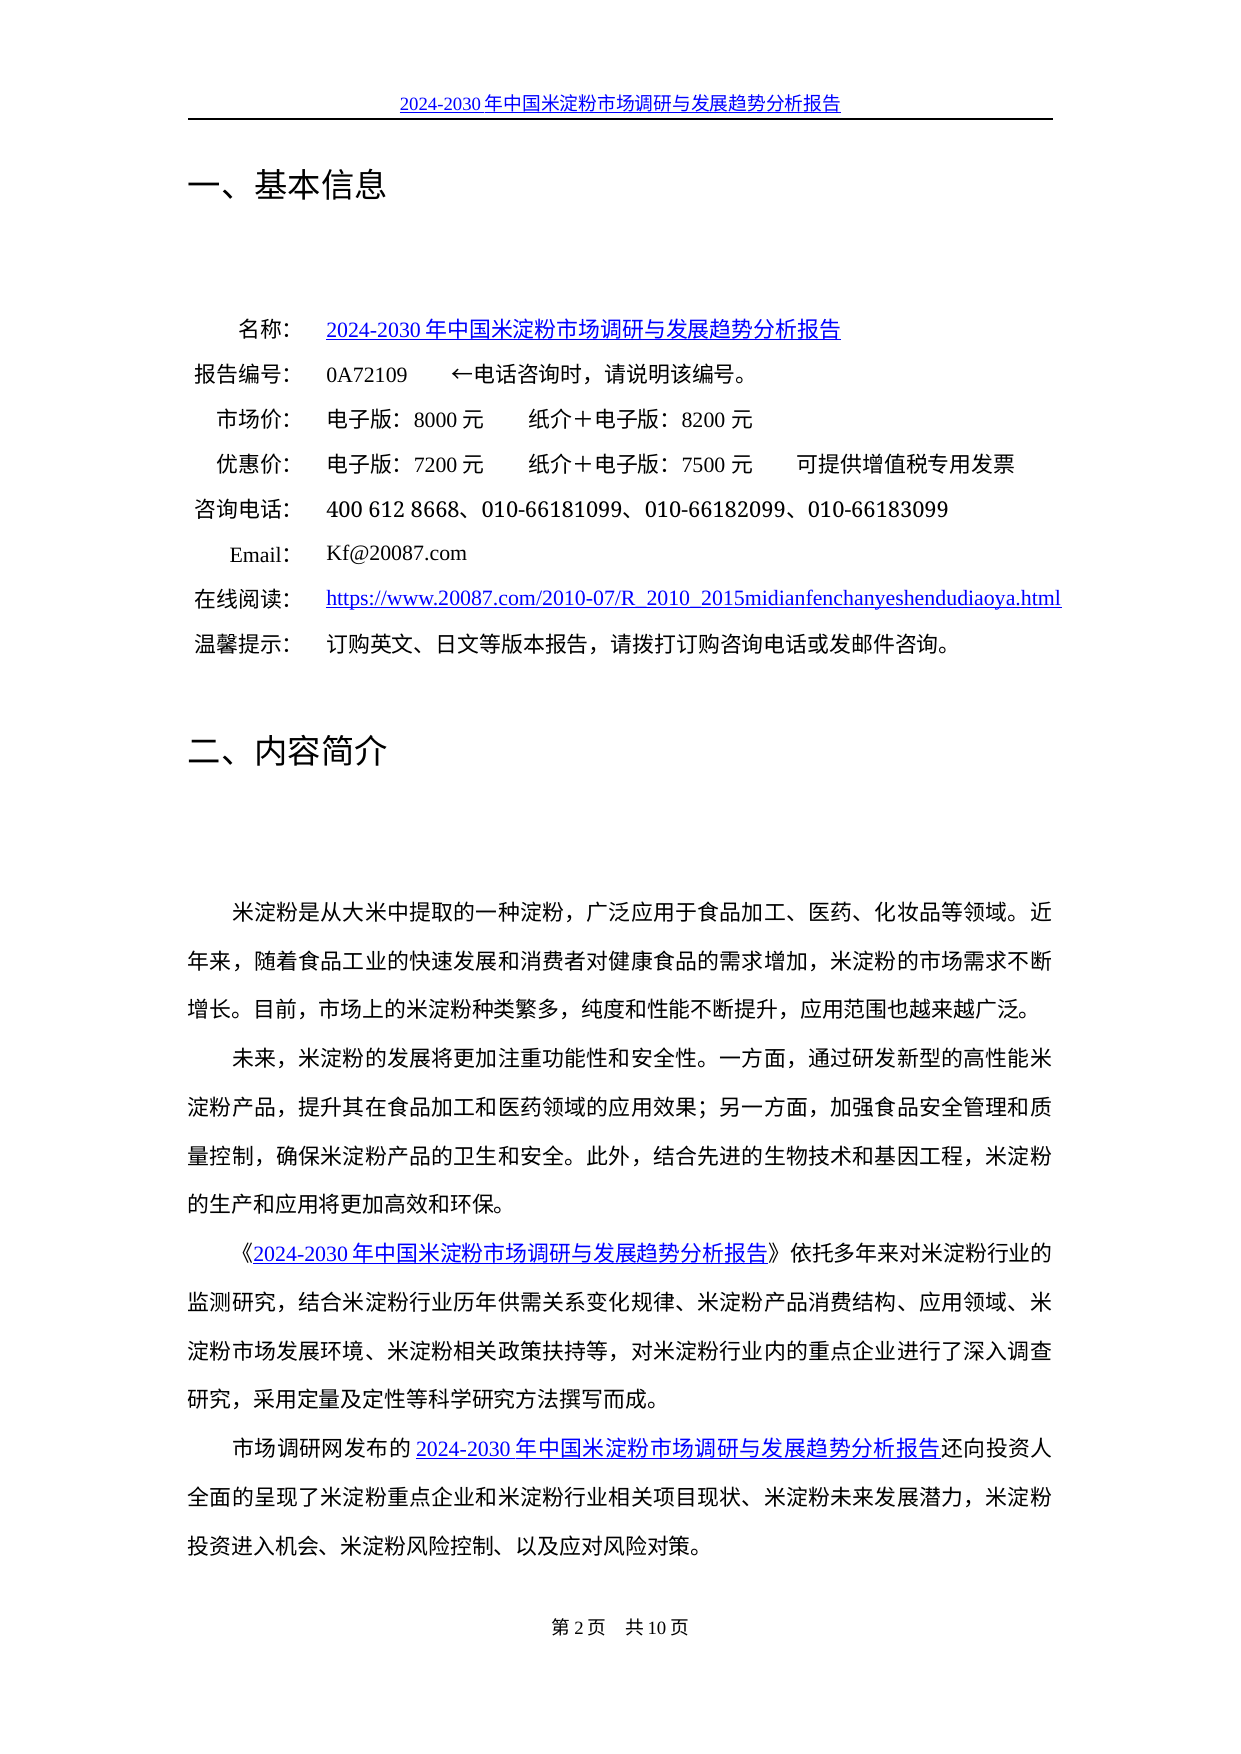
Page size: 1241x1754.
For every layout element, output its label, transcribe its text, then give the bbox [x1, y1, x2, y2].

table_cell 市场价： [167, 402, 315, 447]
table_header 2024-2030年中国米淀粉市场调研与发展趋势分析报告 [315, 312, 1073, 357]
table_header 名称： [167, 312, 315, 357]
table_cell 订购英文、日文等版本报告，请拨打订购咨询电话或发邮件咨询。 [315, 627, 1073, 672]
table_cell 0A72109 ←电话咨询时，请说明该编号。 [315, 357, 1073, 402]
table_cell 咨询电话： [167, 492, 315, 537]
table_cell 温馨提示： [167, 627, 315, 672]
table_cell 在线阅读： [167, 582, 315, 627]
table_cell [315, 582, 1073, 627]
title 一、基本信息 [187, 150, 1053, 215]
table_cell 400 612 8668、010-66181099、010-66182099、010-66183099 [315, 492, 1073, 537]
table_cell Email： [167, 537, 315, 582]
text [187, 894, 1053, 1561]
table_cell 电子版：7200 元 纸介＋电子版：7500 元 可提供增值税专用发票 [315, 447, 1073, 492]
table_cell 电子版：8000 元 纸介＋电子版：8200 元 [315, 402, 1073, 447]
table_cell 报告编号： [167, 357, 315, 402]
table_cell Kf@20087.com [315, 537, 1073, 582]
title 二、内容简介 [187, 717, 1053, 782]
table_cell 优惠价： [167, 447, 315, 492]
